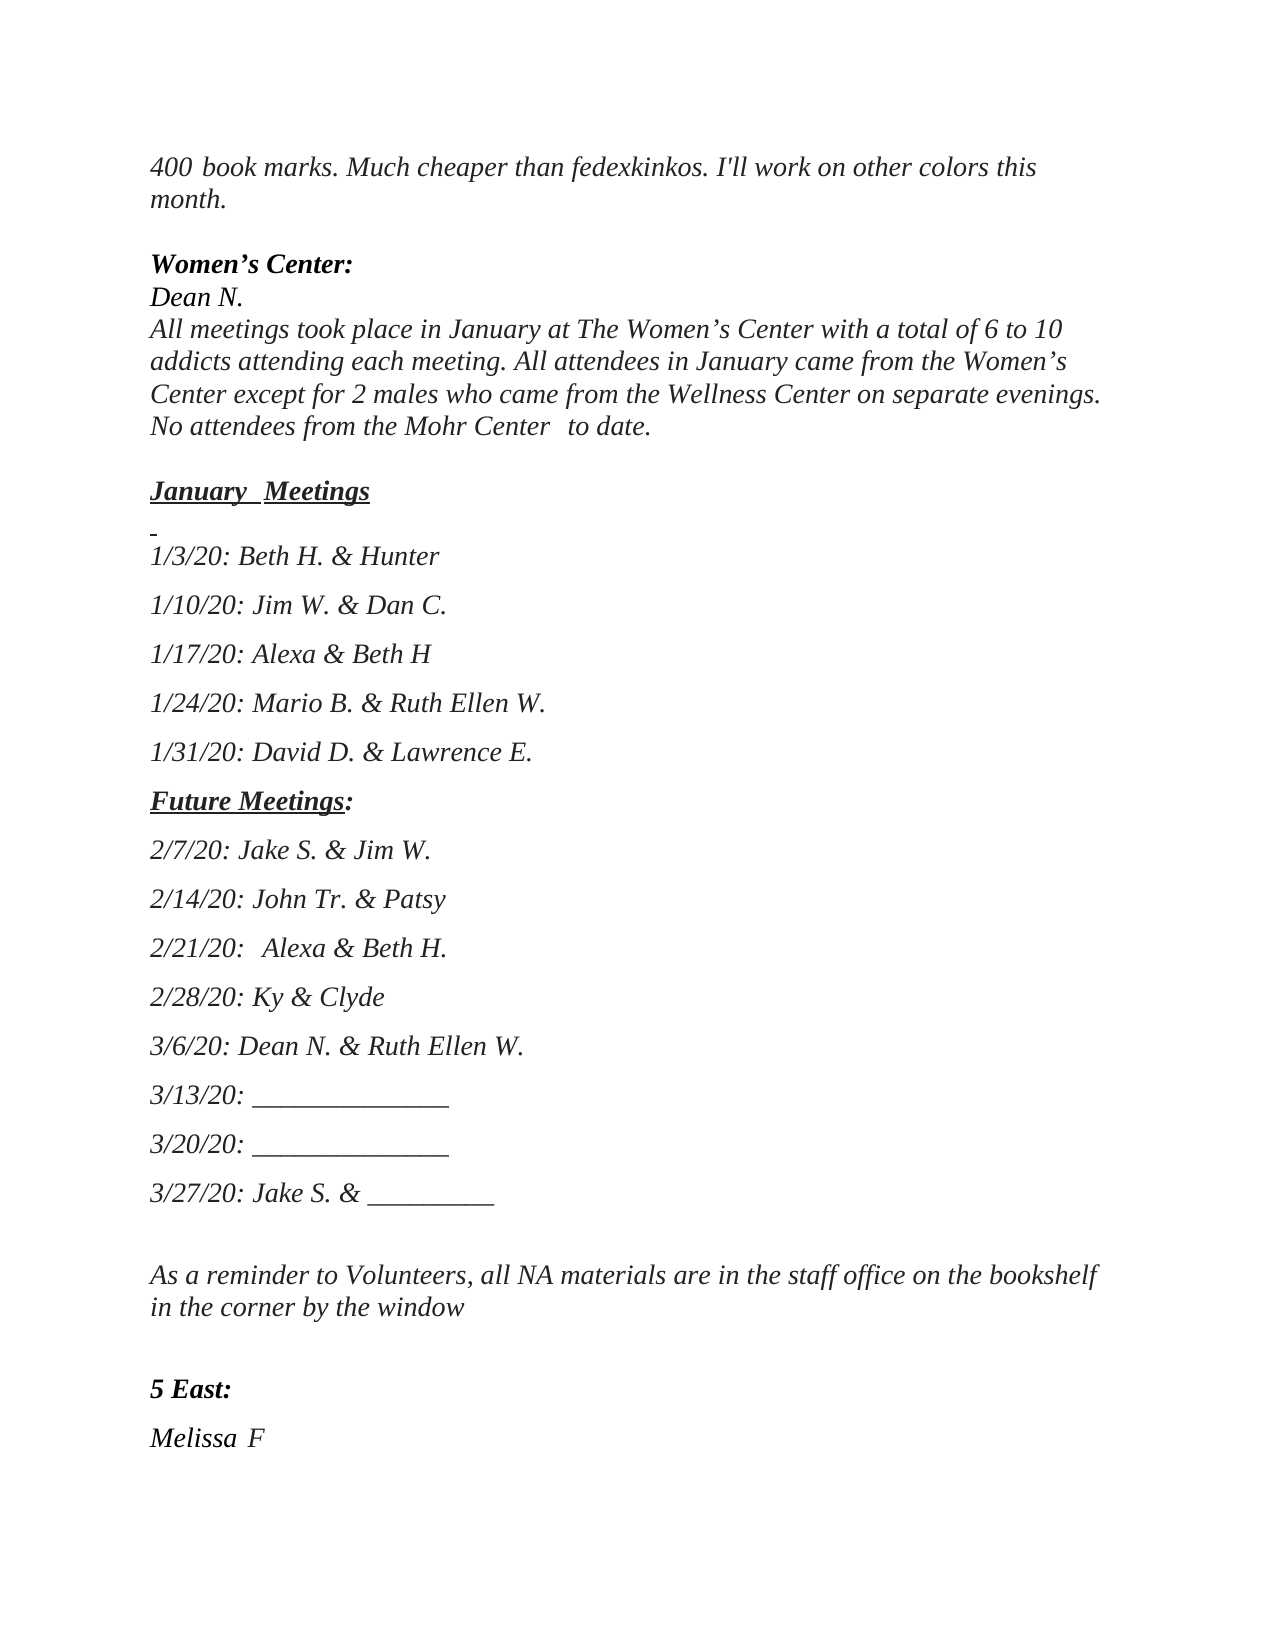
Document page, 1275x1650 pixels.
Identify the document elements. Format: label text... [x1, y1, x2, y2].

text 1/3/20: Beth H. & Hunter [150, 539, 1125, 571]
text Women’s Center: [150, 247, 1125, 279]
text Dean N. [150, 279, 1125, 312]
text 3/6/20: Dean N. & Ruth Ellen W. [150, 1029, 1125, 1062]
text 2/21/20: Alexa & Beth H. [150, 931, 1125, 964]
text 1/10/20: Jim W. & Dan C. [150, 588, 1125, 620]
text January Meetings [150, 474, 1125, 506]
text 3/13/20: ______________ [150, 1078, 1125, 1111]
text 3/20/20: ______________ [150, 1127, 1125, 1160]
text 3/27/20: Jake S. & _________ [150, 1177, 1125, 1209]
text 2/7/20: Jake S. & Jim W. [150, 833, 1125, 866]
text Melissa F [150, 1421, 1125, 1453]
text 1/24/20: Mario B. & Ruth Ellen W. [150, 686, 1125, 718]
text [150, 150, 1125, 215]
text All meetings took place in January at The Women’s Center with a total of 6 to 10 addicts attending each meeting. All attendees in January came from the Women’s Center except for 2 males who came from the Wellness Center on separate evenings. No attendees from the Mohr Center to date. [150, 312, 1125, 442]
text 5 East: [150, 1372, 1125, 1404]
text 1/31/20: David D. & Lawrence E. [150, 735, 1125, 767]
text As a reminder to Volunteers, all NA materials are in the staff office on the bookshelf in the corner by the window [150, 1258, 1125, 1323]
text 2/28/20: Ky & Clyde [150, 980, 1125, 1013]
text Future Meetings: [150, 784, 1125, 816]
text 2/14/20: John Tr. & Patsy [150, 882, 1125, 914]
text 1/17/20: Alexa & Beth H [150, 637, 1125, 669]
